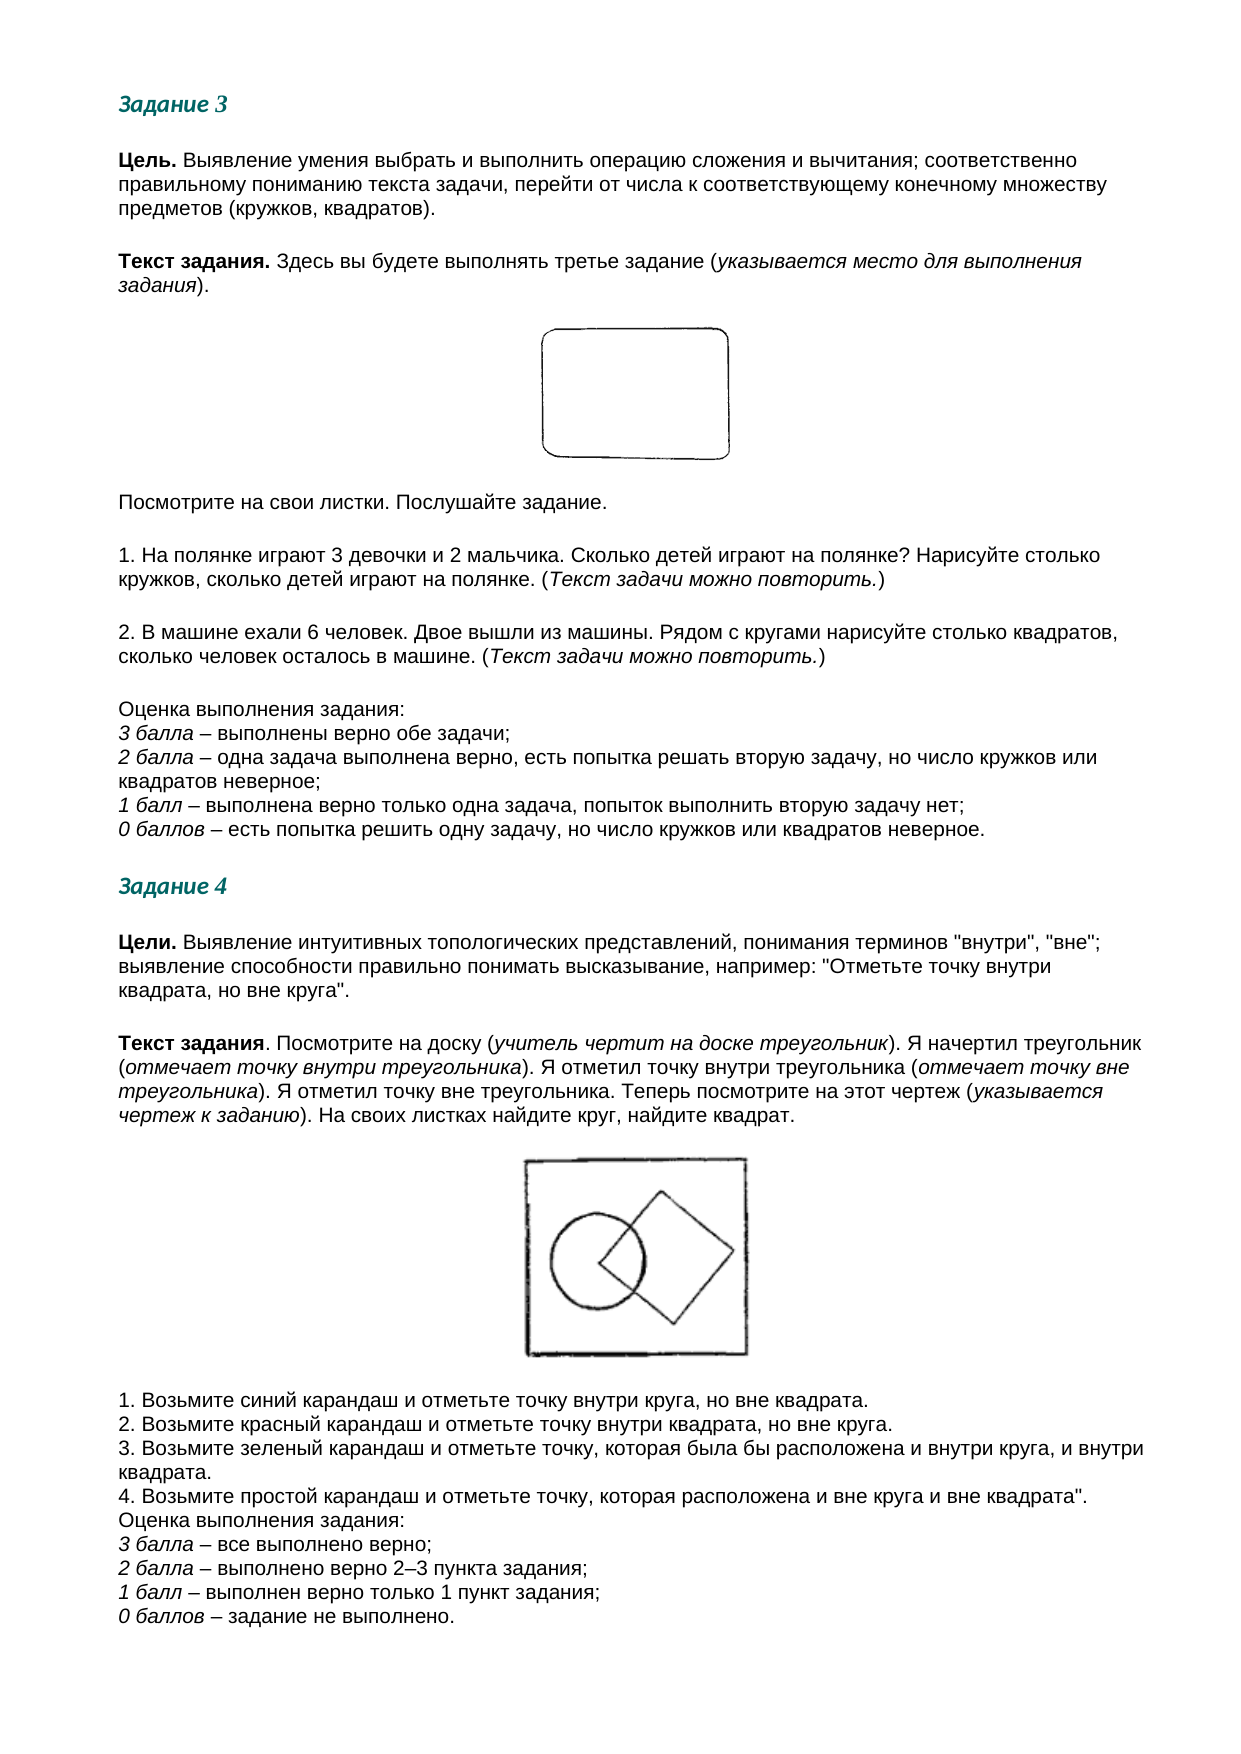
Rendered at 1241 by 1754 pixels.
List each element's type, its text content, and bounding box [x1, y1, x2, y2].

text 2 балла – выполнено верно 2–3 пункта задания; [118, 1556, 1152, 1580]
text 0 баллов – есть попытка решить одну задачу, но число кружков или квадратов неверное. [118, 817, 1152, 841]
text Цели. Выявление интуитивных топологических представлений, понимания терминов "внутри", "вне"; выявление способности правильно понимать высказывание, например: "Отметьте точку внутри квадрата, но вне круга". [118, 930, 1152, 1002]
text 2. Возьмите красный карандаш и отметьте точку внутри квадрата, но вне круга. [118, 1412, 1152, 1436]
text 1 балл – выполнен верно только 1 пункт задания; [118, 1580, 1152, 1604]
text Посмотрите на свои листки. Послушайте задание. [118, 490, 1152, 514]
text Оценка выполнения задания: [118, 697, 1152, 721]
text Задание 4 [118, 870, 1152, 901]
text 3 балла – выполнены верно обе задачи; [118, 721, 1152, 745]
text Цель. Выявление умения выбрать и выполнить операцию сложения и вычитания; соответственно правильному пониманию текста задачи, перейти от числа к соответствующему конечному множеству предметов (кружков, квадратов). [118, 148, 1152, 220]
text 0 баллов – задание не выполнено. [118, 1604, 1152, 1628]
text 1. Возьмите синий карандаш и отметьте точку внутри круга, но вне квадрата. [118, 1388, 1152, 1412]
text Оценка выполнения задания: [118, 1508, 1152, 1532]
text 2 балла – одна задача выполнена верно, есть попытка решать вторую задачу, но число кружков или квадратов неверное; [118, 745, 1152, 793]
text 1. На полянке играют 3 девочки и 2 мальчика. Сколько детей играют на полянке? Нарисуйте столько кружков, сколько детей играют на полянке. (Текст задачи можно повторить.) [118, 543, 1152, 591]
text Текст задания. Здесь вы будете выполнять третье задание (указывается место для выполнения задания). [118, 249, 1152, 297]
text Задание 3 [118, 89, 1152, 119]
text 1 балл – выполнена верно только одна задача, попыток выполнить вторую задачу нет; [118, 793, 1152, 817]
text 3. Возьмите зеленый карандаш и отметьте точку, которая была бы расположена и внутри круга, и внутри квадрата. [118, 1436, 1152, 1484]
picture [517, 1156, 753, 1359]
text 4. Возьмите простой карандаш и отметьте точку, которая расположена и вне круга и вне квадрата". [118, 1484, 1152, 1508]
text 3 балла – все выполнено верно; [118, 1532, 1152, 1556]
picture [536, 326, 734, 461]
text 2. В машине ехали 6 человек. Двое вышли из машины. Рядом с кругами нарисуйте столько квадратов, сколько человек осталось в машине. (Текст задачи можно повторить.) [118, 620, 1152, 668]
text Текст задания. Посмотрите на доску (учитель чертит на доске треугольник). Я начертил треугольник (отмечает точку внутри треугольника). Я отметил точку внутри треугольника (отмечает точку вне треугольника). Я отметил точку вне треугольника. Теперь посмотрите на этот чертеж (указывается чертеж к заданию). На своих листках найдите круг, найдите квадрат. [118, 1031, 1152, 1127]
